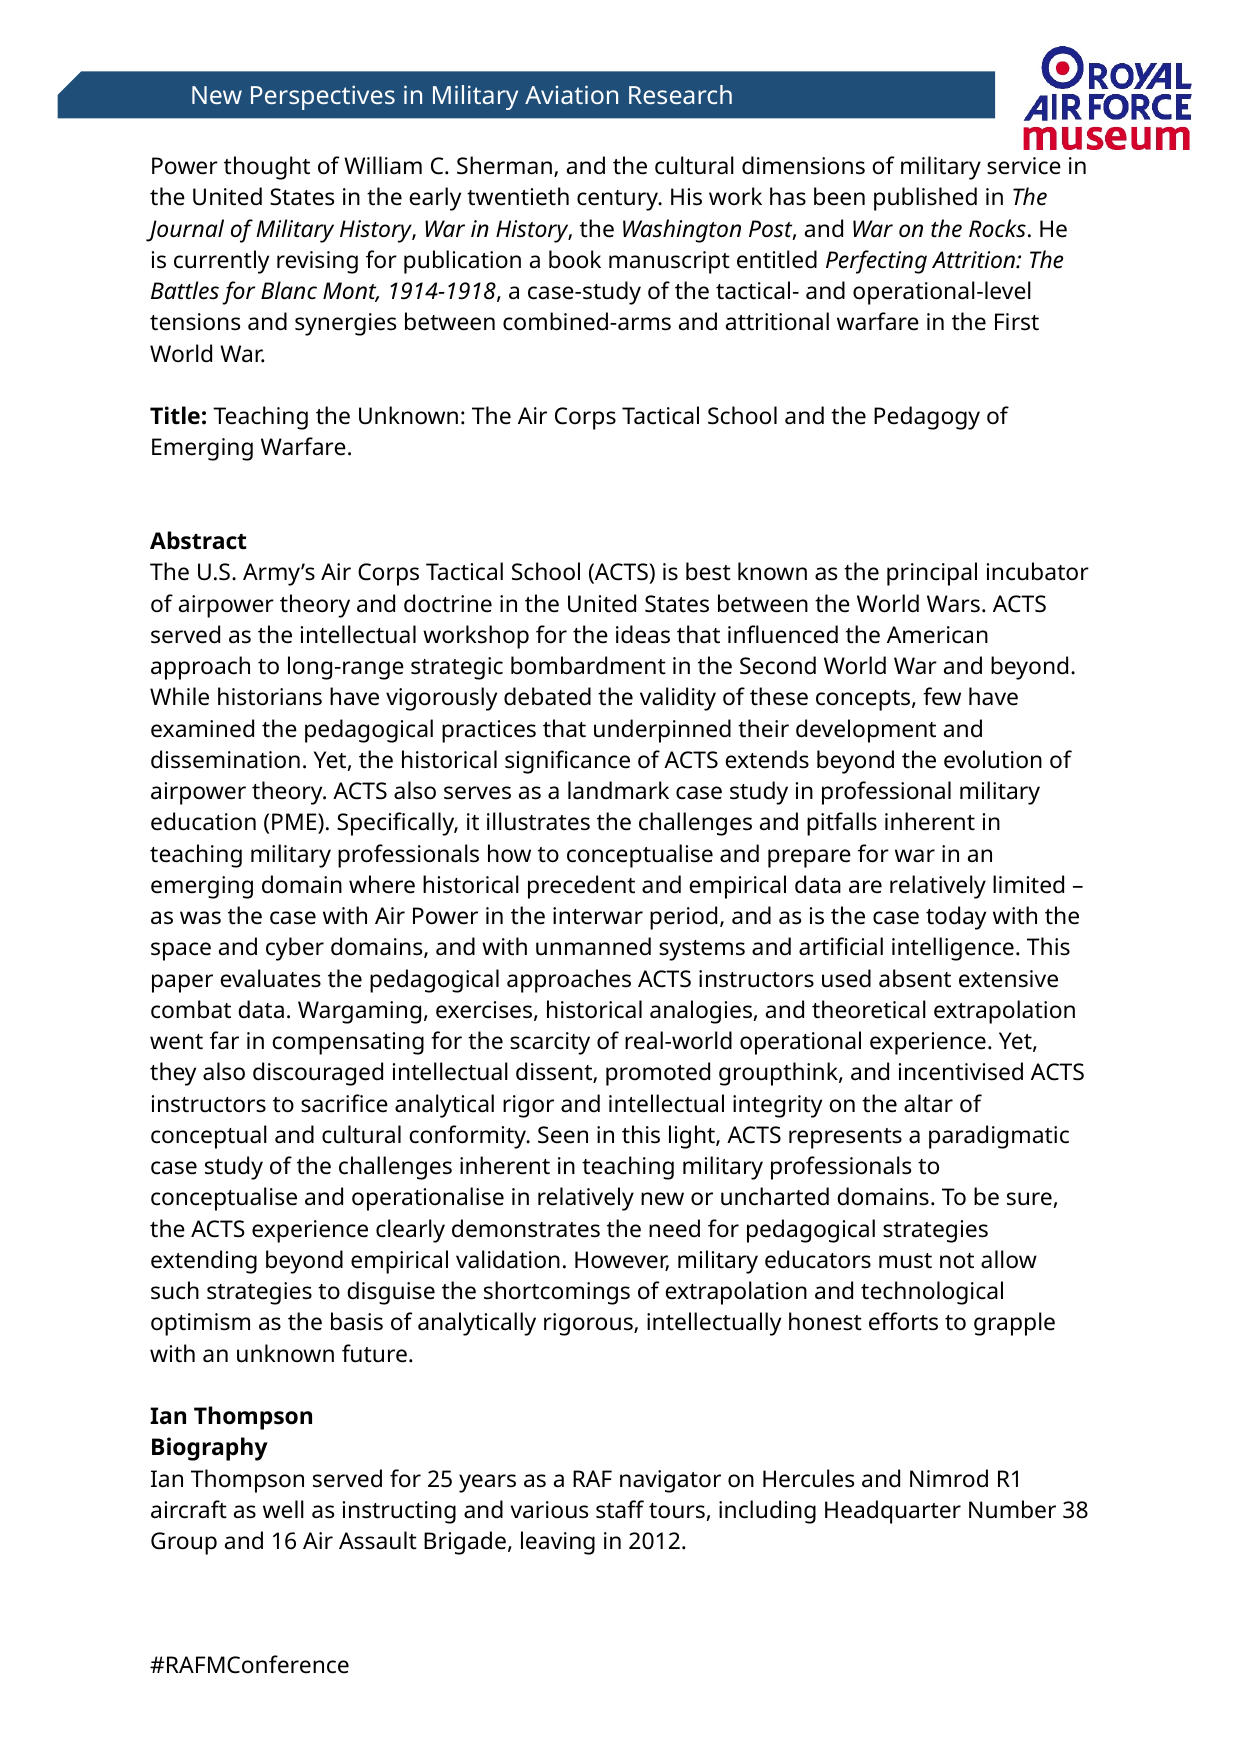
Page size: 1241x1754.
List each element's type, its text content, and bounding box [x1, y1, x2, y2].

text The U.S. Army’s Air Corps Tactical School (ACTS) is best known as the principal incubator of airpower theory and doctrine in the United States between the World Wars. ACTS served as the intellectual workshop for the ideas that influenced the American approach to long-range strategic bombardment in the Second World War and beyond. While historians have vigorously debated the validity of these concepts, few have examined the pedagogical practices that underpinned their development and dissemination. Yet, the historical significance of ACTS extends beyond the evolution of airpower theory. ACTS also serves as a landmark case study in professional military education (PME). Specifically, it illustrates the challenges and pitfalls inherent in teaching military professionals how to conceptualise and prepare for war in an emerging domain where historical precedent and empirical data are relatively limited – as was the case with Air Power in the interwar period, and as is the case today with the space and cyber domains, and with unmanned systems and artificial intelligence. This paper evaluates the pedagogical approaches ACTS instructors used absent extensive combat data. Wargaming, exercises, historical analogies, and theoretical extrapolation went far in compensating for the scarcity of real-world operational experience. Yet, they also discouraged intellectual dissent, promoted groupthink, and incentivised ACTS instructors to sacrifice analytical rigor and intellectual integrity on the altar of conceptual and cultural conformity. Seen in this light, ACTS represents a paradigmatic case study of the challenges inherent in teaching military professionals to conceptualise and operationalise in relatively new or uncharted domains. To be sure, the ACTS experience clearly demonstrates the need for pedagogical strategies extending beyond empirical validation. However, military educators must not allow such strategies to disguise the shortcomings of extrapolation and technological optimism as the basis of analytically rigorous, intellectually honest efforts to grapple with an unknown future. [150, 556, 1090, 1369]
text Ian Thompson [150, 1400, 1090, 1431]
text Biography [150, 1431, 1090, 1462]
text Ian Thompson served for 25 years as a RAF navigator on Hercules and Nimrod R1 aircraft as well as instructing and various staff tours, including Headquarter Number 38 Group and 16 Air Assault Brigade, leaving in 2012. [150, 1462, 1090, 1556]
picture [1023, 46, 1192, 150]
text Abstract [150, 525, 1090, 556]
text Title: Teaching the Unknown: The Air Corps Tactical School and the Pedagogy of Emerging Warfare. [150, 400, 1090, 462]
